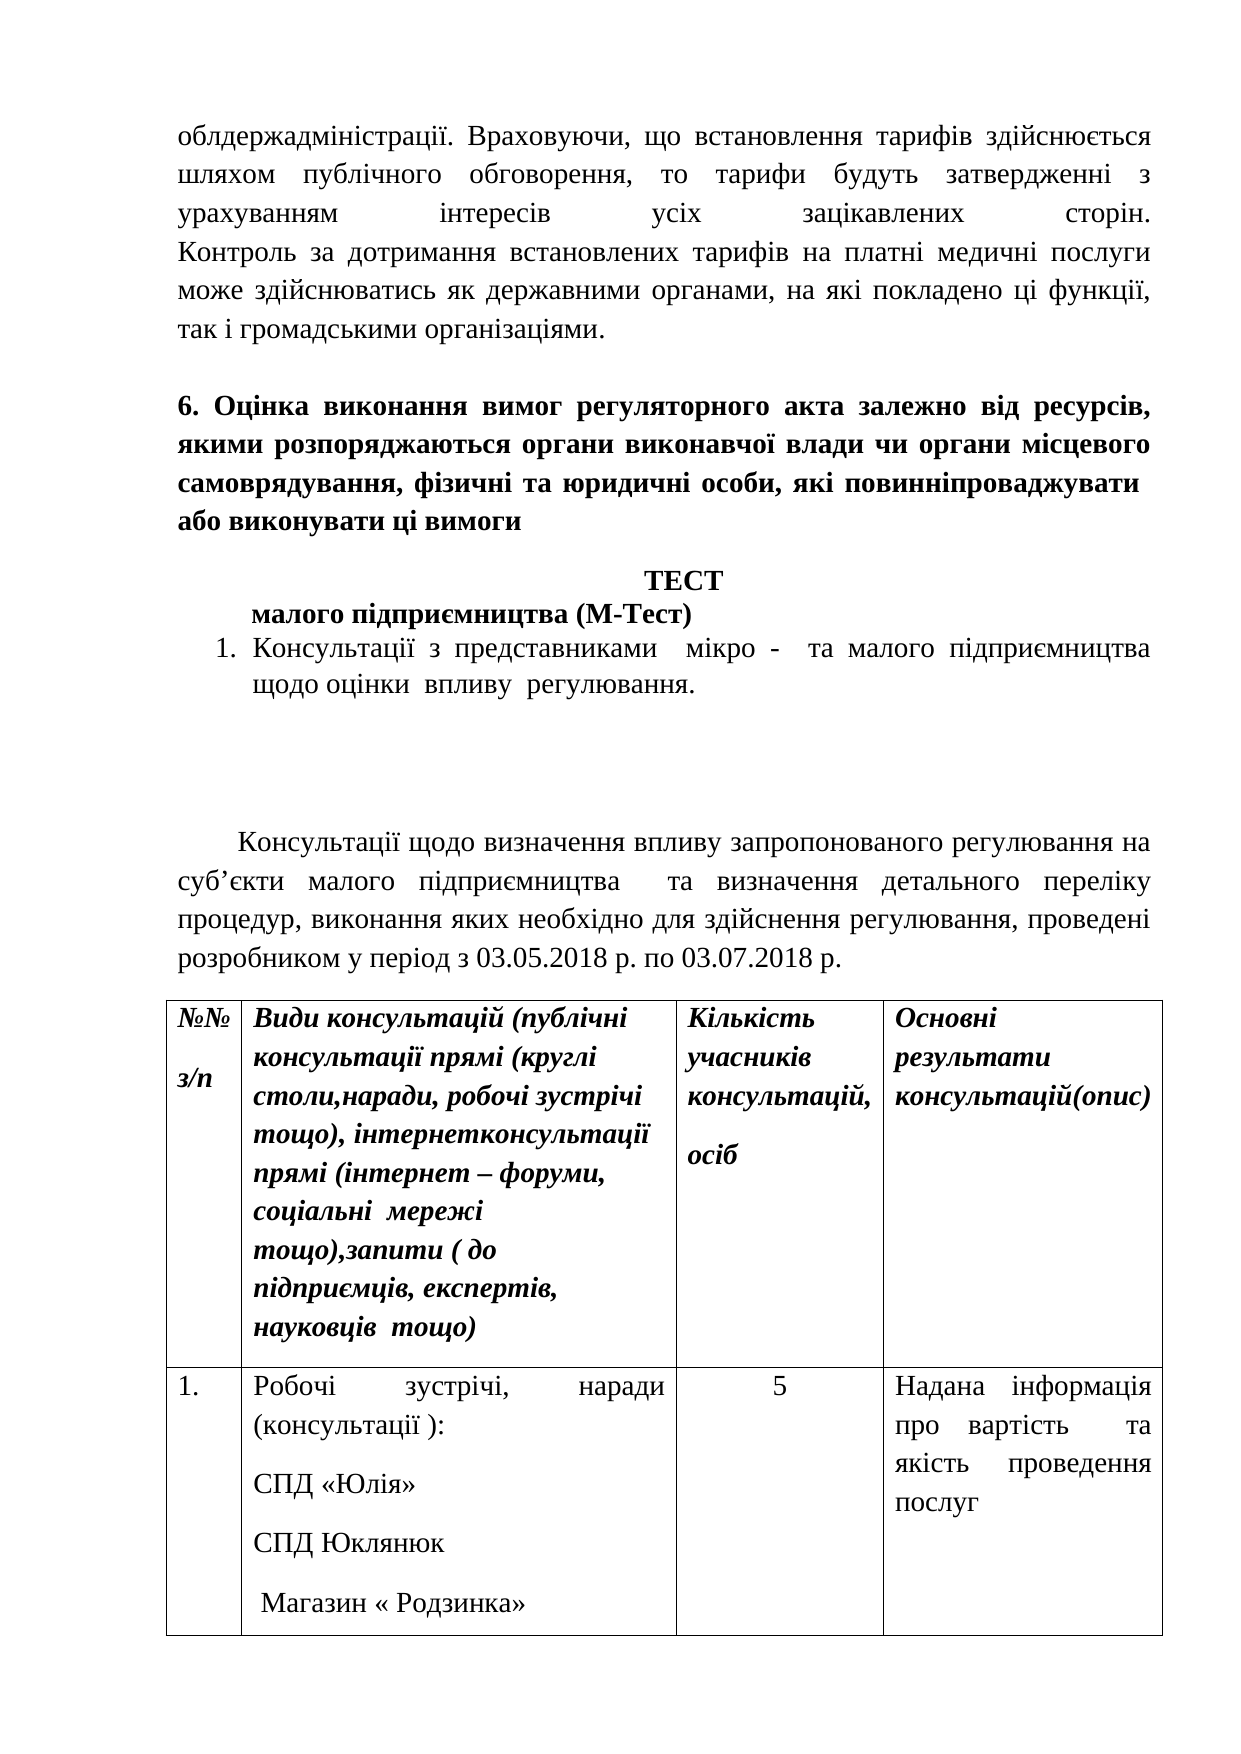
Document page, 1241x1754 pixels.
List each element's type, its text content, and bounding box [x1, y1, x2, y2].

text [177, 118, 1152, 344]
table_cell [242, 1368, 676, 1635]
text малого підприємництва (М-Тест) [177, 596, 1152, 630]
table_header Основні результати консультацій(опис) [884, 1001, 1162, 1367]
text Консультації щодо визначення впливу запропонованого регулювання на суб’єкти малого підприємництва та визначення детального переліку процедур, виконання яких необхідно для здійснення регулювання, проведені розробником у період з 03.05.2018 р. по 03.07.2018 р. [177, 824, 1152, 974]
text ТЕСТ [177, 563, 1152, 596]
table_header Види консультацій (публічні консультації прямі (круглі столи,наради, робочі зустрічі тощо), інтернетконсультації прямі (інтернет – форуми, соціальні мережі тощо),запити ( до підприємців, експертів, науковців тощо) [242, 1001, 676, 1367]
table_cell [884, 1368, 1162, 1635]
text 6. Оцінка виконання вимог регуляторного акта залежно від ресурсів, якими розпоряджаються органи виконавчої влади чи органи місцевого самоврядування, фізичні та юридичні особи, які повинніпроваджувати або виконувати ці вимоги [177, 388, 1152, 537]
list Консультації з представниками мікро - та малого підприємництва щодо оцінки впливу регулювання. [215, 630, 1152, 700]
table_header Кількість учасників консультацій, осіб [677, 1001, 883, 1367]
table_cell 1. [167, 1368, 241, 1635]
table_cell 5 [677, 1368, 883, 1635]
table_header №№ з/п [167, 1001, 241, 1367]
